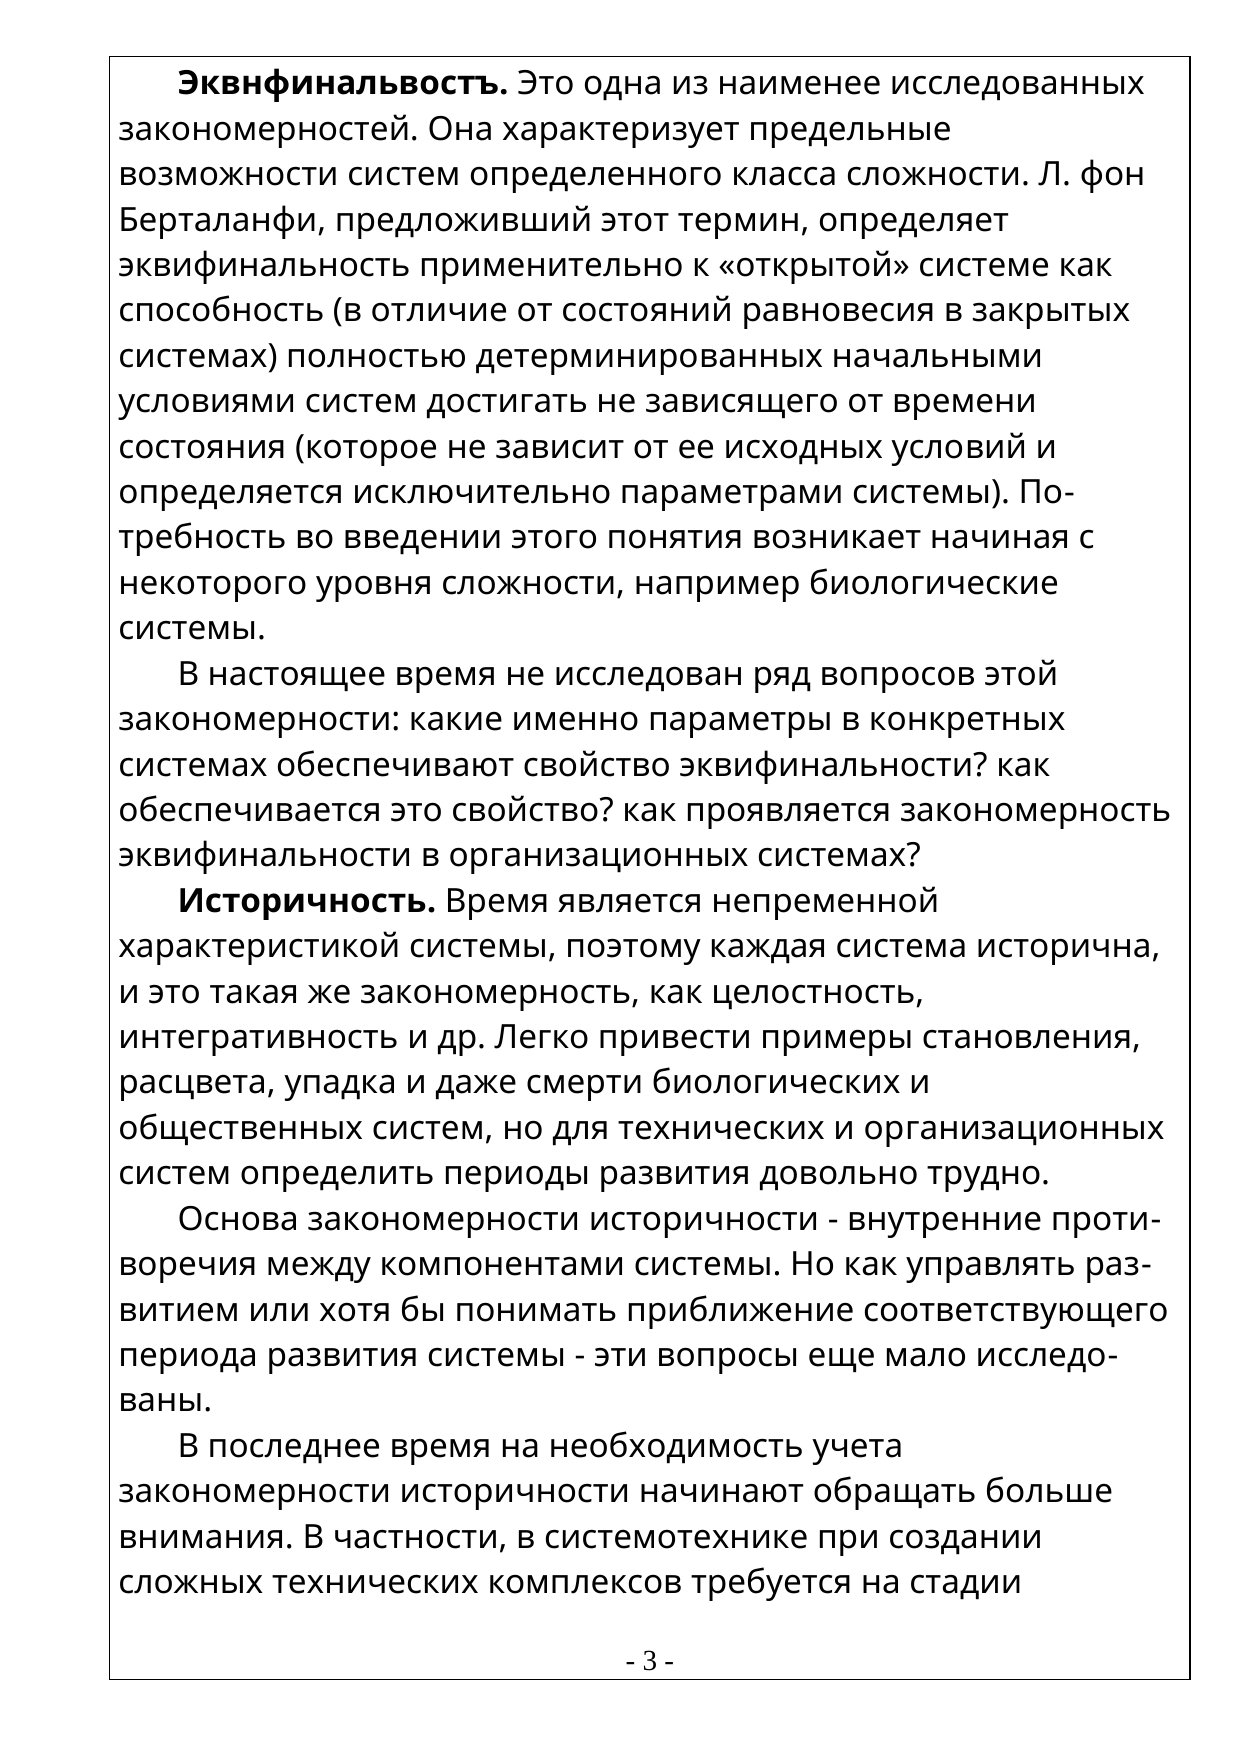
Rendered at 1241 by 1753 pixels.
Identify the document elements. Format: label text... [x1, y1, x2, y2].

text Историчность. Время является непременной характеристикой системы, поэтому каждая система исторична, и это такая же закономерность, как целостность, интегративность и др. Легко привести примеры становления, расцвета, упадка и даже смерти биологических и общественных систем, но для технических и организационных систем определить периоды развития довольно трудно. [118, 877, 1181, 1194]
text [118, 1422, 1181, 1603]
text Основа закономерности историчности - внутренние противоречия между компонентами системы. Но как управлять развитием или хотя бы понимать приближение соответствующего периода развития системы - эти вопросы еще мало исследованы. [118, 1194, 1181, 1422]
text Эквнфинальвостъ. Это одна из наименее исследованных закономерностей. Она характеризует предельные возможности систем определенного класса сложности. Л. фон Берталанфи, предложивший этот термин, определяет эквифинальность применительно к «открытой» системе как способность (в отличие от состояний равновесия в закрытых системах) полностью детерминированных начальными условиями систем достигать не зависящего от времени состояния (которое не зависит от ее исходных условий и определяется исключительно параметрами системы). Потребность во введении этого понятия возникает начиная с некоторого уровня сложности, например биологические системы. [118, 59, 1181, 649]
text В настоящее время не исследован ряд вопросов этой закономерности: какие именно параметры в конкретных системах обеспечивают свойство эквифинальности? как обеспечивается это свойство? как проявляется закономерность эквифинальности в организационных системах? [118, 649, 1181, 877]
